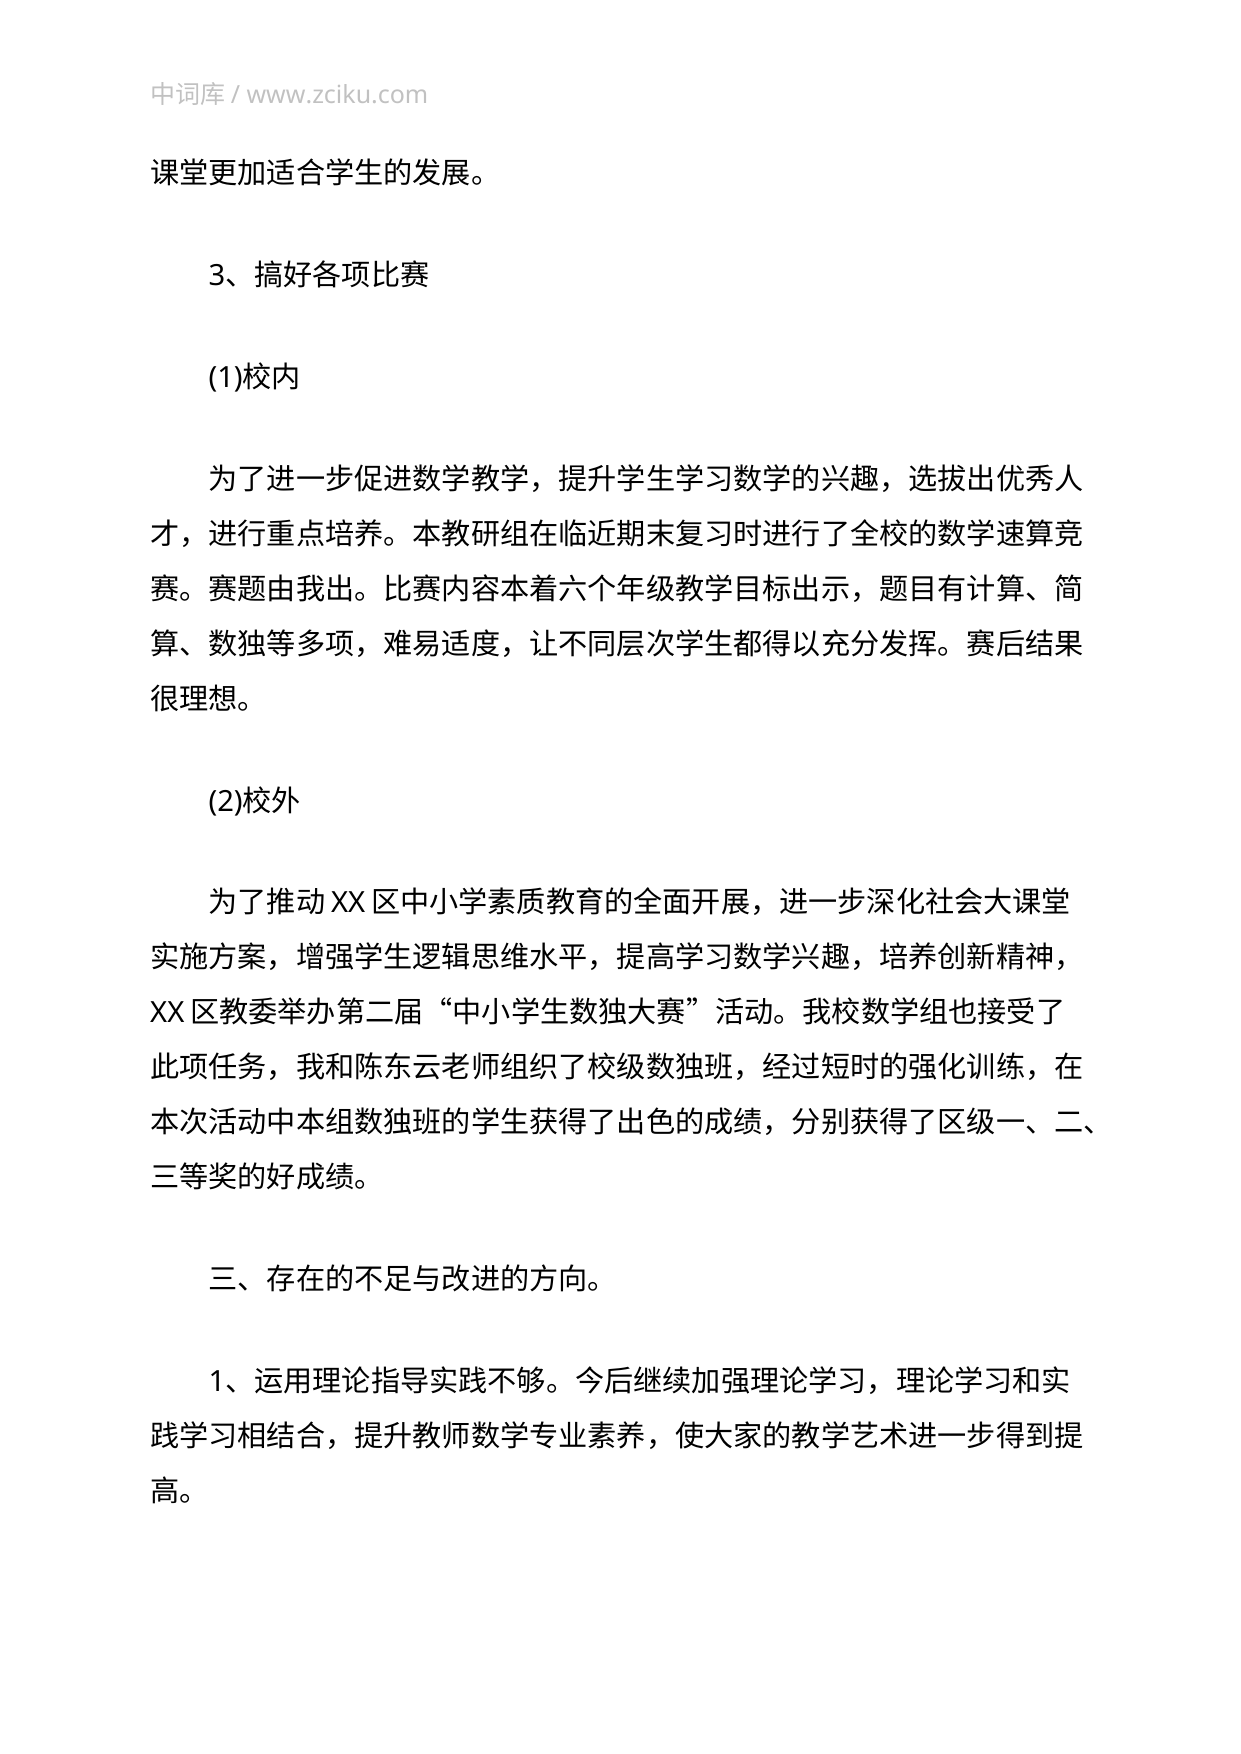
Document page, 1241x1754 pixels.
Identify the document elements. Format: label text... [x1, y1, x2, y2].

text (2)校外 [150, 777, 1090, 819]
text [150, 150, 1090, 192]
text 为了进一步促进数学教学，提升学生学习数学的兴趣，选拔出优秀人才，进行重点培养。本教研组在临近期末复习时进行了全校的数学速算竞赛。赛题由我出。比赛内容本着六个年级教学目标出示，题目有计算、简算、数独等多项，难易适度，让不同层次学生都得以充分发挥。赛后结果很理想。 [150, 456, 1090, 718]
text 为了推动XX区中小学素质教育的全面开展，进一步深化社会大课堂实施方案，增强学生逻辑思维水平，提高学习数学兴趣，培养创新精神，XX区教委举办第二届“中小学生数独大赛”活动。我校数学组也接受了此项任务，我和陈东云老师组织了校级数独班，经过短时的强化训练，在本次活动中本组数独班的学生获得了出色的成绩，分别获得了区级一、二、三等奖的好成绩。 [150, 879, 1090, 1196]
text (1)校内 [150, 354, 1090, 396]
text 3、搞好各项比赛 [150, 252, 1090, 294]
text 三、存在的不足与改进的方向。 [150, 1256, 1090, 1298]
text 1、运用理论指导实践不够。今后继续加强理论学习，理论学习和实践学习相结合，提升教师数学专业素养，使大家的教学艺术进一步得到提高。 [150, 1357, 1090, 1509]
